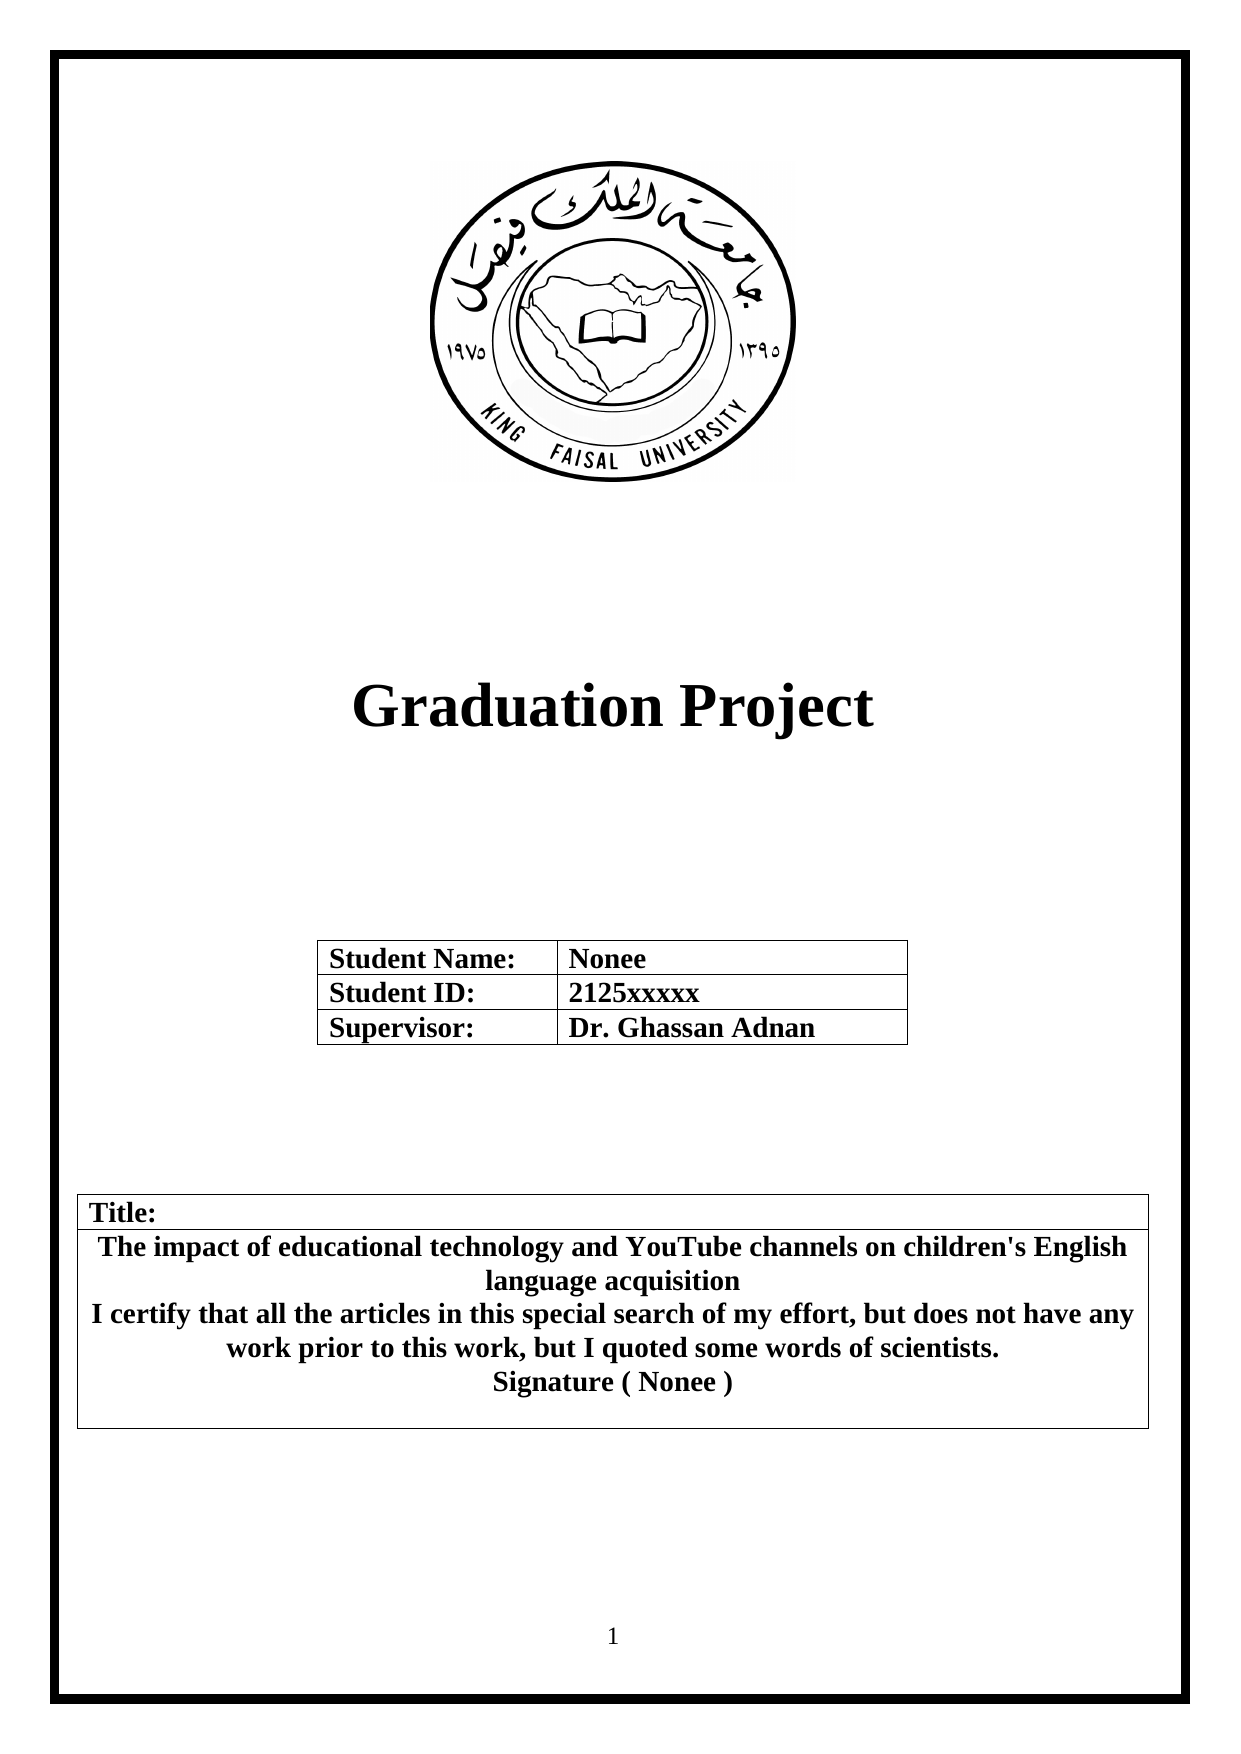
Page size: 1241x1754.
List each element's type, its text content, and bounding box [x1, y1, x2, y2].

table_cell 2125xxxxx [558, 975, 907, 1009]
table_header Title: [78, 1195, 1148, 1228]
picture [430, 161, 796, 482]
text Graduation Project [89, 668, 1137, 740]
table_header Student Name: [318, 941, 557, 974]
table_cell Student ID: [318, 975, 557, 1009]
table_cell Supervisor: [318, 1010, 557, 1043]
table_cell The impact of educational technology and YouTube channels on children's English language acquisition I certify that all the articles in this special search of my effort, but does not have any work prior to this work, but I quoted some words of scientists. Signature ( Nonee ) [78, 1230, 1148, 1428]
table_cell Dr. Ghassan Adnan [558, 1010, 907, 1043]
table_header Nonee [558, 941, 907, 974]
